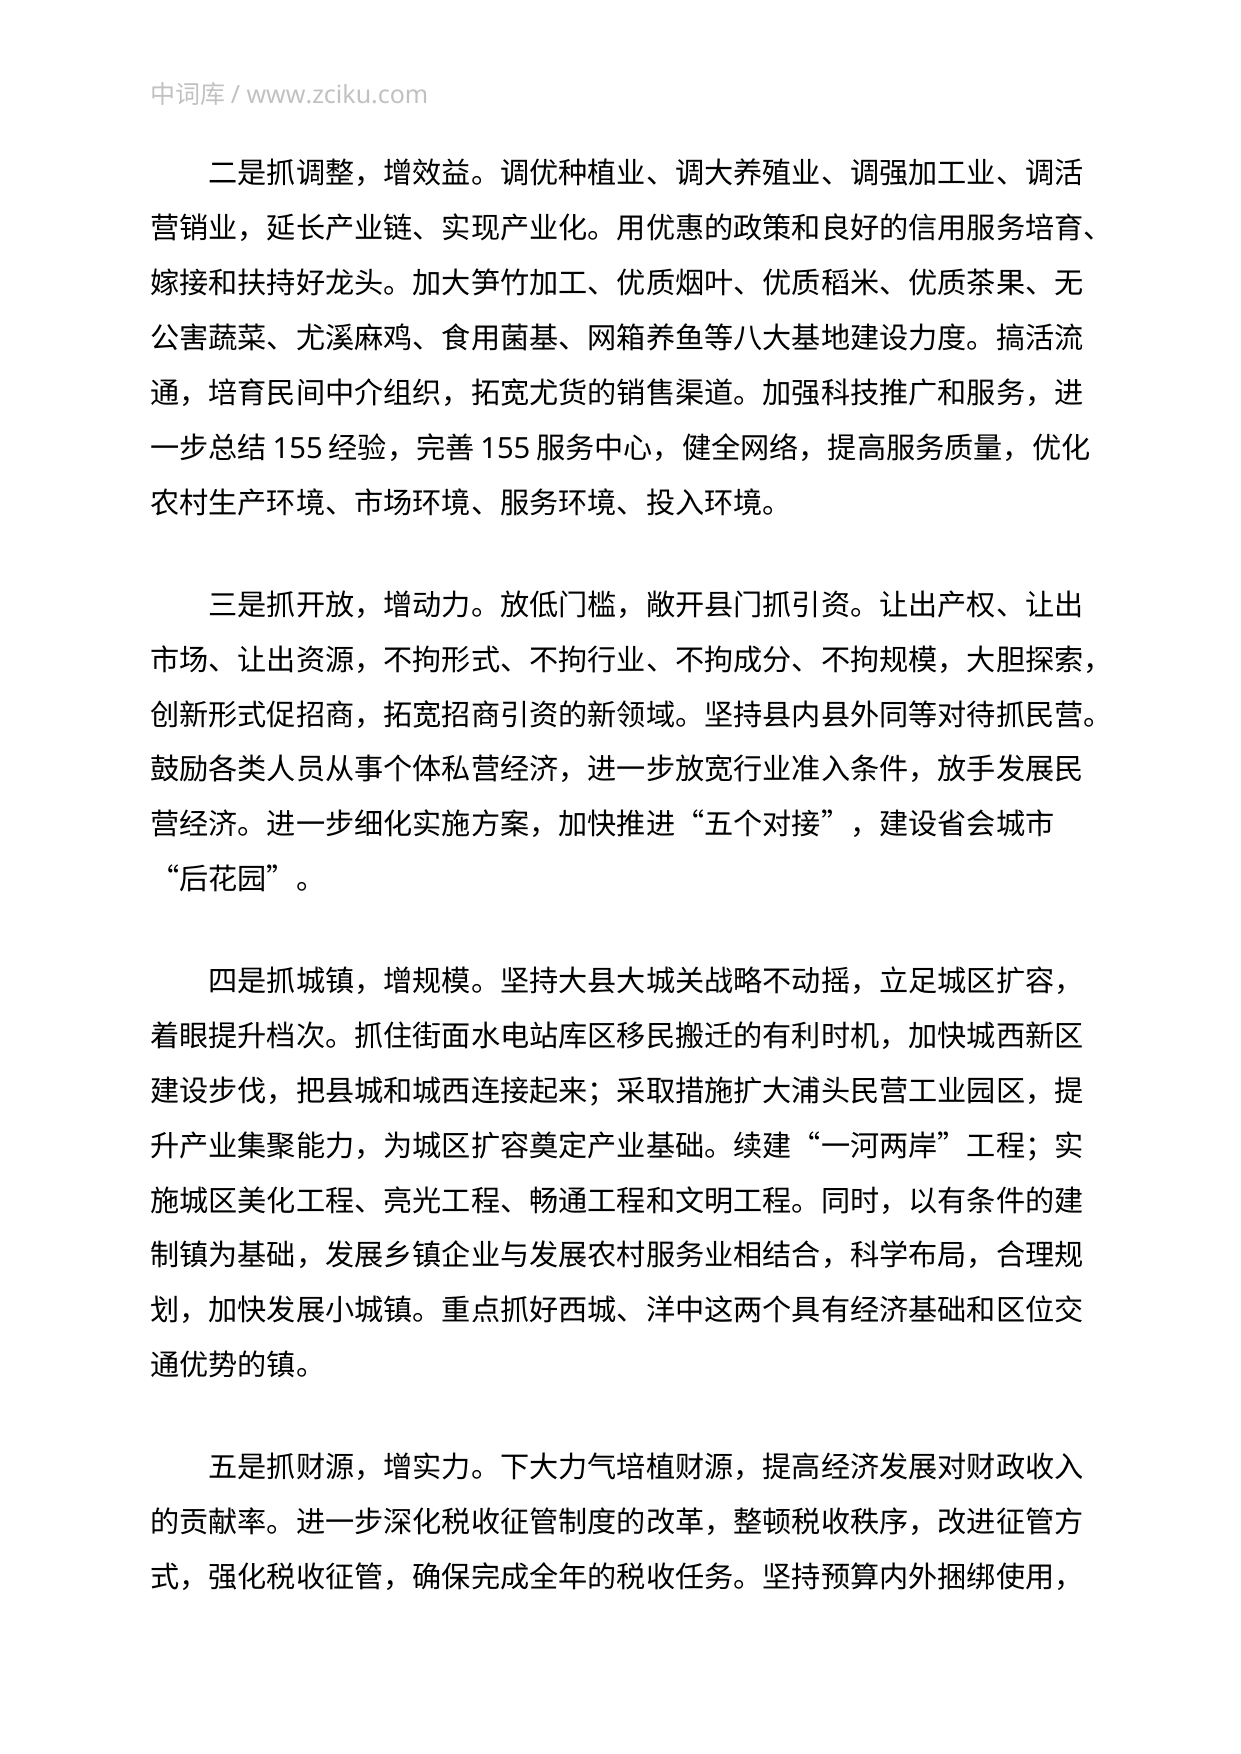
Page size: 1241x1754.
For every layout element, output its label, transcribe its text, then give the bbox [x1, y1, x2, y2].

text 四是抓城镇，增规模。坚持大县大城关战略不动摇，立足城区扩容，着眼提升档次。抓住街面水电站库区移民搬迁的有利时机，加快城西新区建设步伐，把县城和城西连接起来；采取措施扩大浦头民营工业园区，提升产业集聚能力，为城区扩容奠定产业基础。续建“一河两岸”工程；实施城区美化工程、亮光工程、畅通工程和文明工程。同时，以有条件的建制镇为基础，发展乡镇企业与发展农村服务业相结合，科学布局，合理规划，加快发展小城镇。重点抓好西城、洋中这两个具有经济基础和区位交通优势的镇。 [150, 957, 1090, 1384]
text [150, 1443, 1090, 1596]
text 二是抓调整，增效益。调优种植业、调大养殖业、调强加工业、调活营销业，延长产业链、实现产业化。用优惠的政策和良好的信用服务培育、嫁接和扶持好龙头。加大笋竹加工、优质烟叶、优质稻米、优质茶果、无公害蔬菜、尤溪麻鸡、食用菌基、网箱养鱼等八大基地建设力度。搞活流通，培育民间中介组织，拓宽尤货的销售渠道。加强科技推广和服务，进一步总结155经验，完善155服务中心，健全网络，提高服务质量，优化农村生产环境、市场环境、服务环境、投入环境。 [150, 150, 1090, 522]
text 三是抓开放，增动力。放低门槛，敞开县门抓引资。让出产权、让出市场、让出资源，不拘形式、不拘行业、不拘成分、不拘规模，大胆探索，创新形式促招商，拓宽招商引资的新领域。坚持县内县外同等对待抓民营。鼓励各类人员从事个体私营经济，进一步放宽行业准入条件，放手发展民营经济。进一步细化实施方案，加快推进“五个对接”，建设省会城市“后花园”。 [150, 581, 1090, 898]
